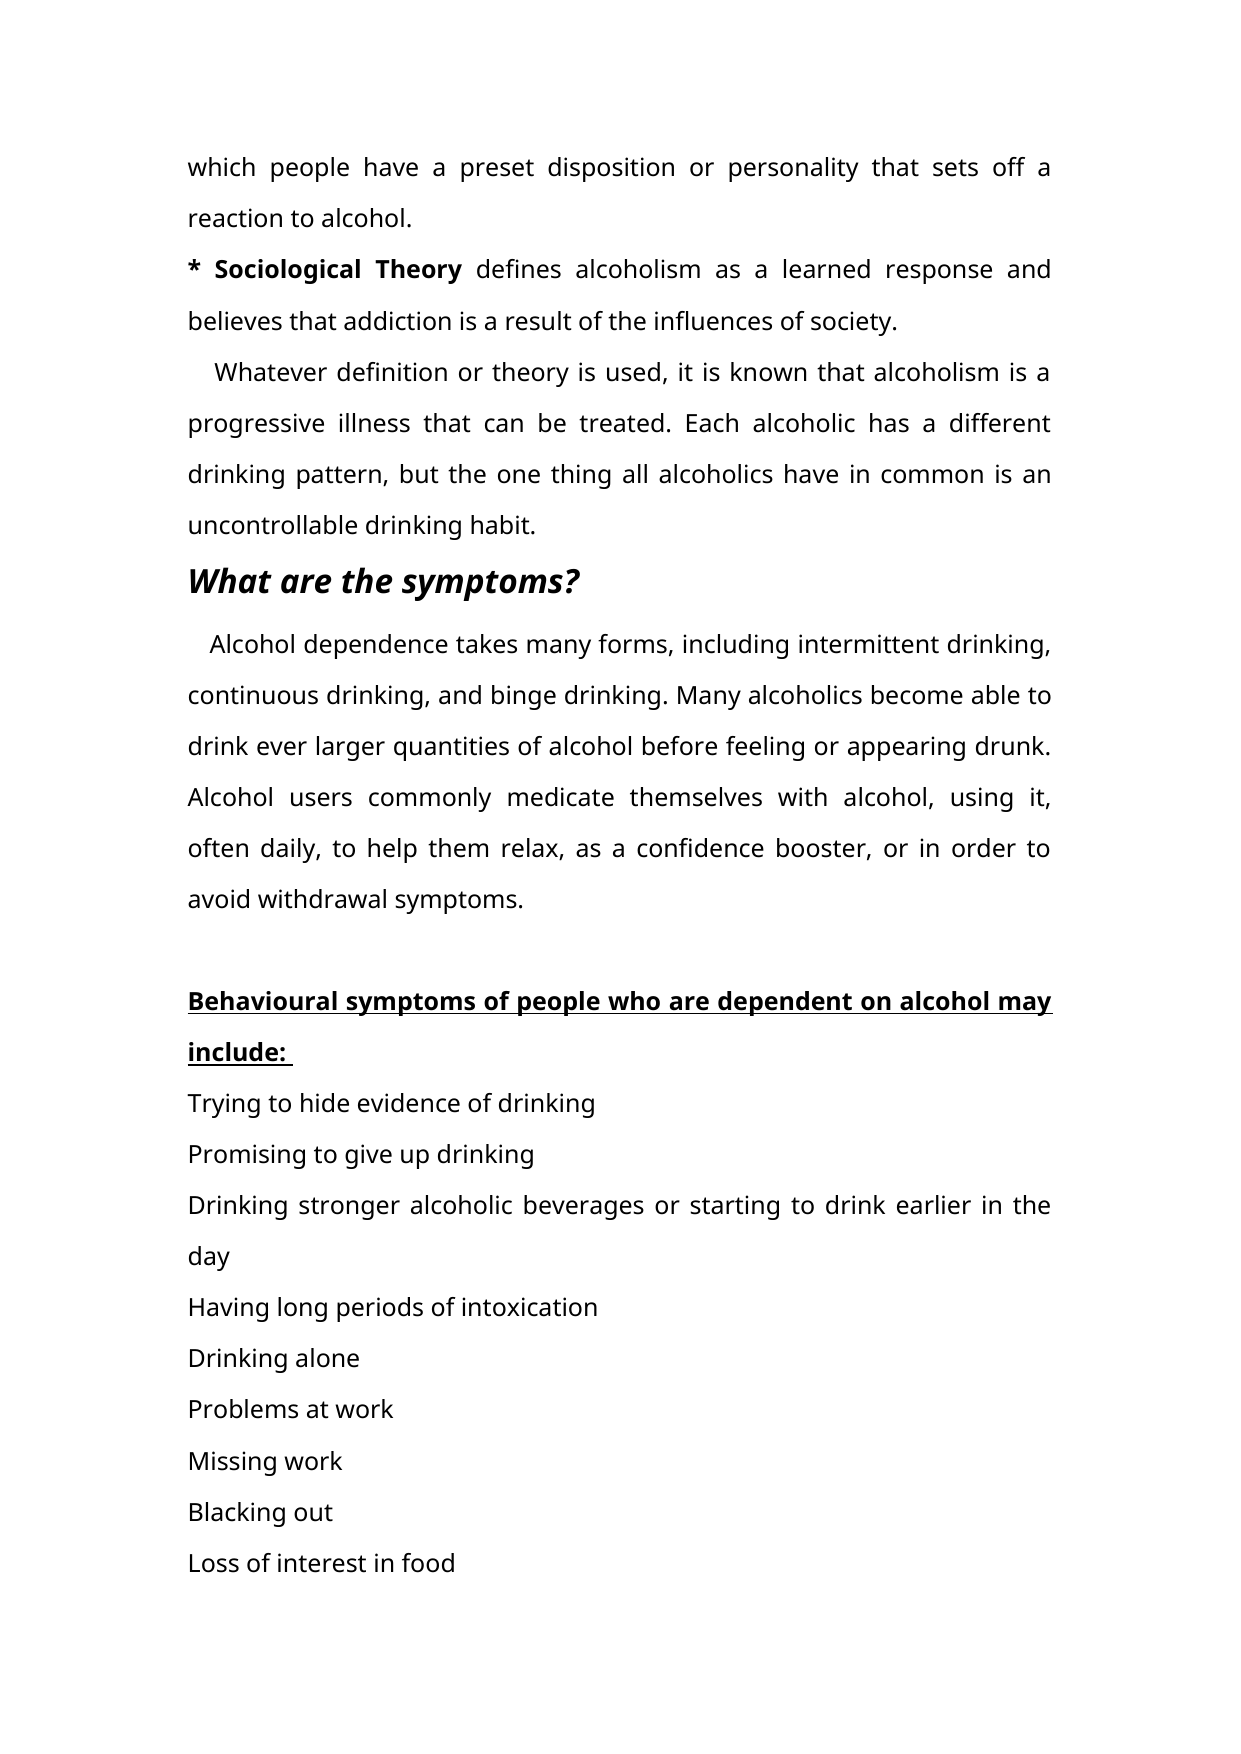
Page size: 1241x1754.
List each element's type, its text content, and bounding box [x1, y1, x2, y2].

text Promising to give up drinking [187, 1137, 1053, 1171]
text Whatever definition or theory is used, it is known that alcoholism is a progressive illness that can be treated. Each alcoholic has a different drinking pattern, but the one thing all alcoholics have in common is an uncontrollable drinking habit. [187, 354, 1053, 541]
text Alcohol dependence takes many forms, including intermittent drinking, continuous drinking, and binge drinking. Many alcoholics become able to drink ever larger quantities of alcohol before feeling or appearing drunk. Alcohol users commonly medicate themselves with alcohol, using it, often daily, to help them relax, as a confidence booster, or in order to avoid withdrawal symptoms. [187, 626, 1053, 916]
text * Sociological Theory defines alcoholism as a learned response and believes that addiction is a result of the influences of society. [187, 252, 1053, 337]
text Loss of interest in food [187, 1545, 1053, 1579]
text Behavioural symptoms of people who are dependent on alcohol may include: [187, 984, 1053, 1013]
text Drinking stronger alcoholic beverages or starting to drink earlier in the day [187, 1188, 1053, 1273]
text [187, 150, 1053, 235]
text Missing work [187, 1443, 1053, 1477]
text Problems at work [187, 1392, 1053, 1426]
text Drinking alone [187, 1341, 1053, 1375]
text Trying to hide evidence of drinking [187, 1086, 1053, 1120]
text Behavioural symptoms of people who are dependent on alcohol may include: [187, 1014, 1053, 1069]
text What are the symptoms? [187, 558, 1053, 604]
text Blacking out [187, 1494, 1053, 1528]
text Having long periods of intoxication [187, 1290, 1053, 1324]
